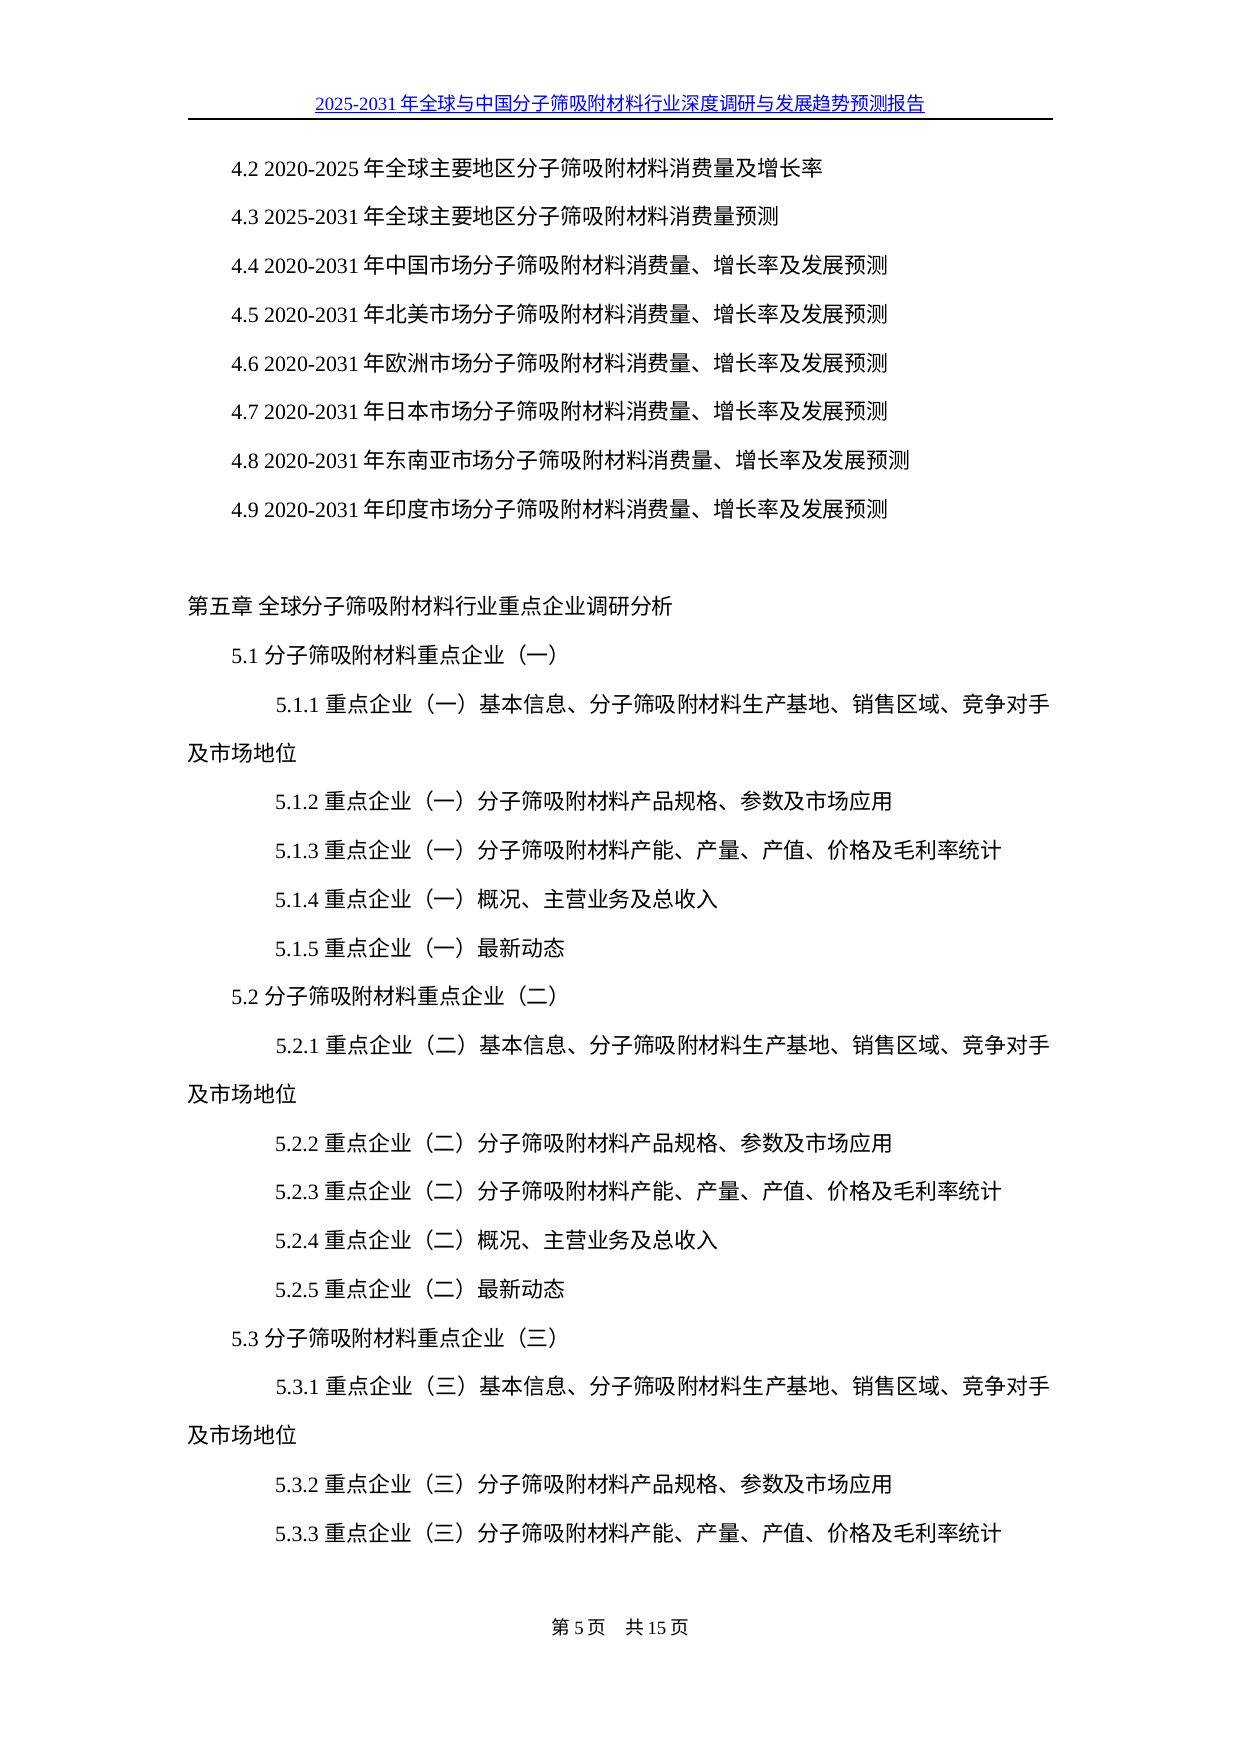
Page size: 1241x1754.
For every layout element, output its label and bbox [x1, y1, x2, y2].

text [187, 150, 1053, 1548]
